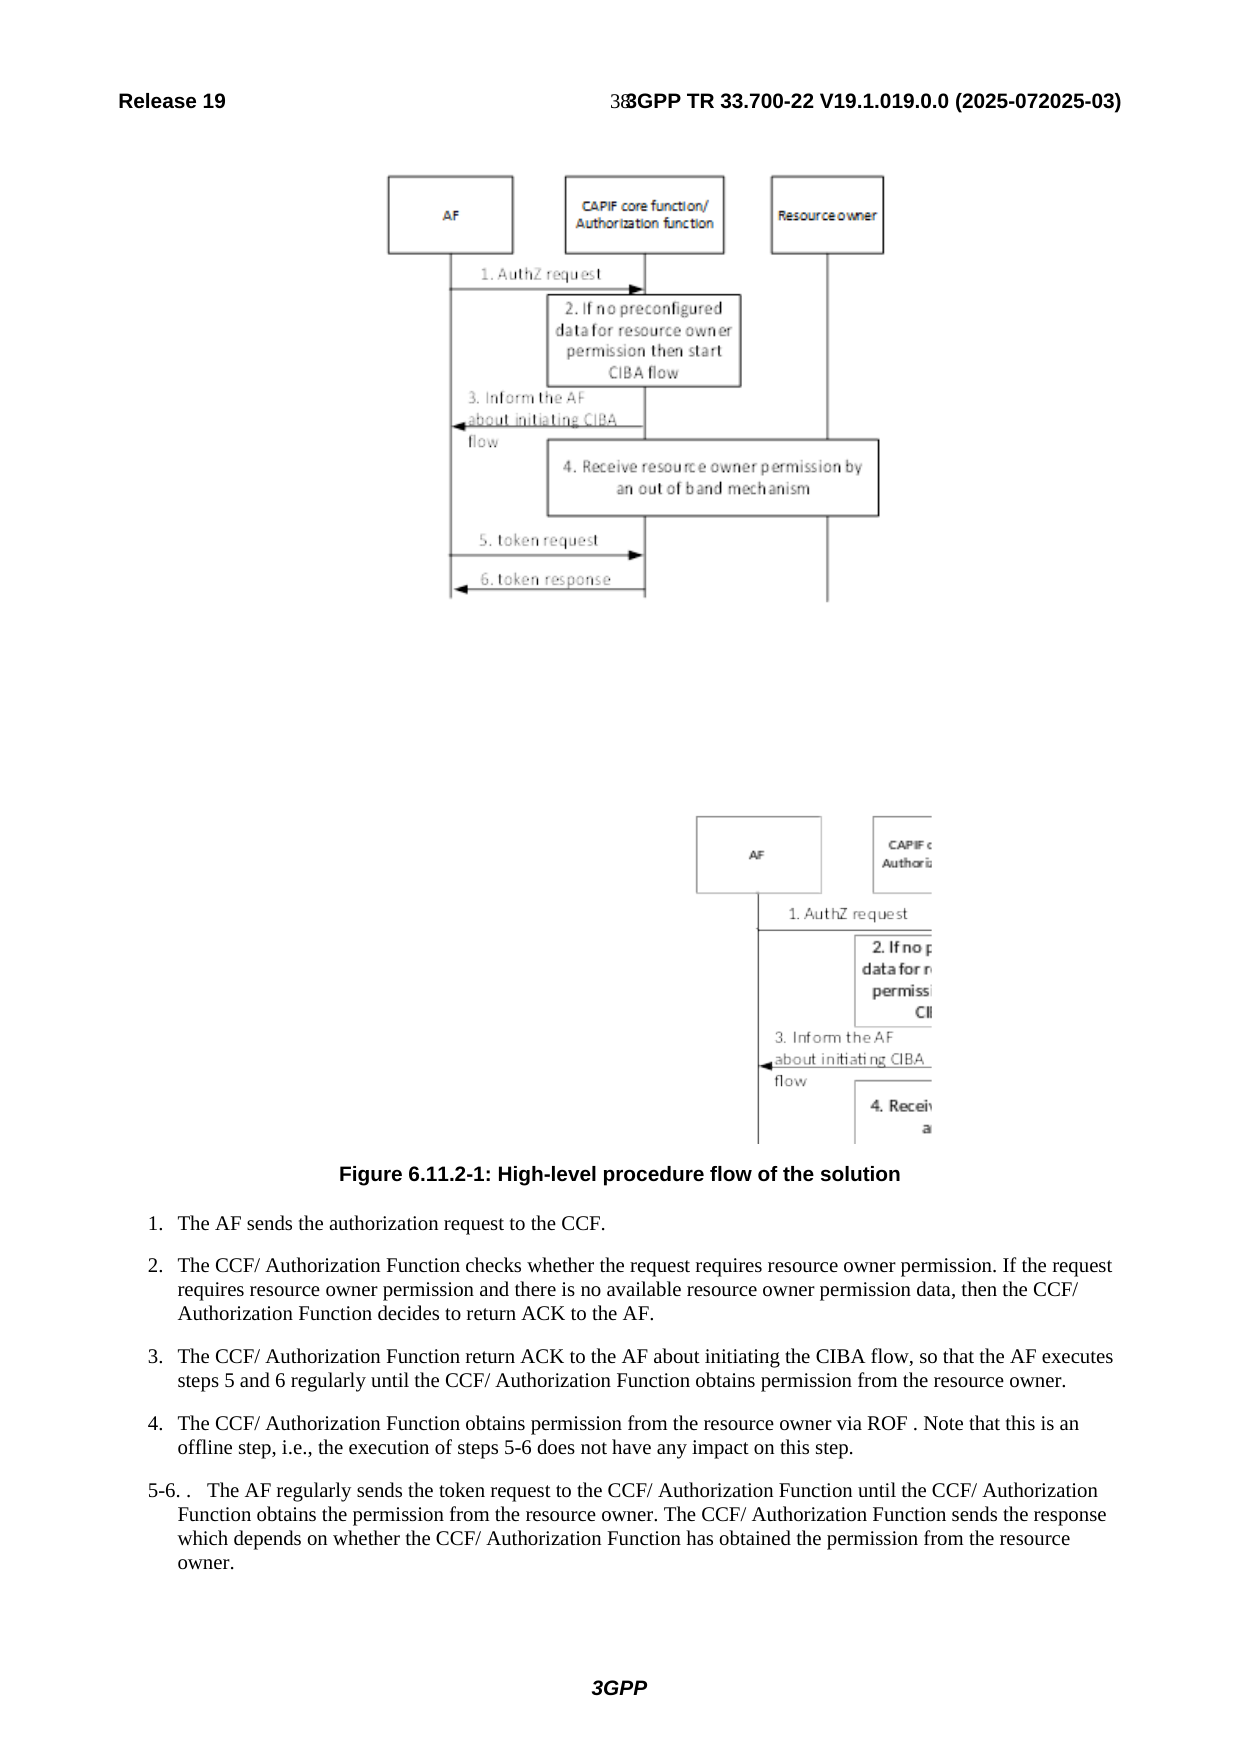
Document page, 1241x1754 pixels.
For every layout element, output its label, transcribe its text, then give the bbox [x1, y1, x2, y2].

text 4. The CCF/ Authorization Function obtains permission from the resource owner via ROF. Note that this is an offline step, i.e. the execution of steps 5-6 does not have any impact on this step. [148, 1411, 1122, 1459]
text 1. The AF sends the authorization request to the CCF. [148, 1210, 1122, 1234]
text Figure 6.11.2-1: High-level procedure flow of the solution [118, 1161, 1122, 1185]
text 3. The CCF/ Authorization Function return ACK to the AF about initiating the CIBA flow, so that the AF executes steps 5 and 6 regularly until the CCF/ Authorization Function obtains permission from the resource owner. [148, 1344, 1122, 1392]
text 2. The CCF/ Authorization Function checks whether the request requires resource owner permission. If the request requires resource owner permission and there is no available resource owner permission data, then the CCF/ Authorization Function decides to return ACK to the AF. [148, 1253, 1122, 1325]
picture [310, 147, 936, 637]
text 5-6The AF regularly sends the token request to the CCF/ Authorization Function until the CCF/ Authorization Function obtains the permission from the resource owner. The CCF/ Authorization Function sends the response which depends on whether the CCF/ Authorization Function has obtained the permission from the resource owner. [148, 1478, 1122, 1574]
